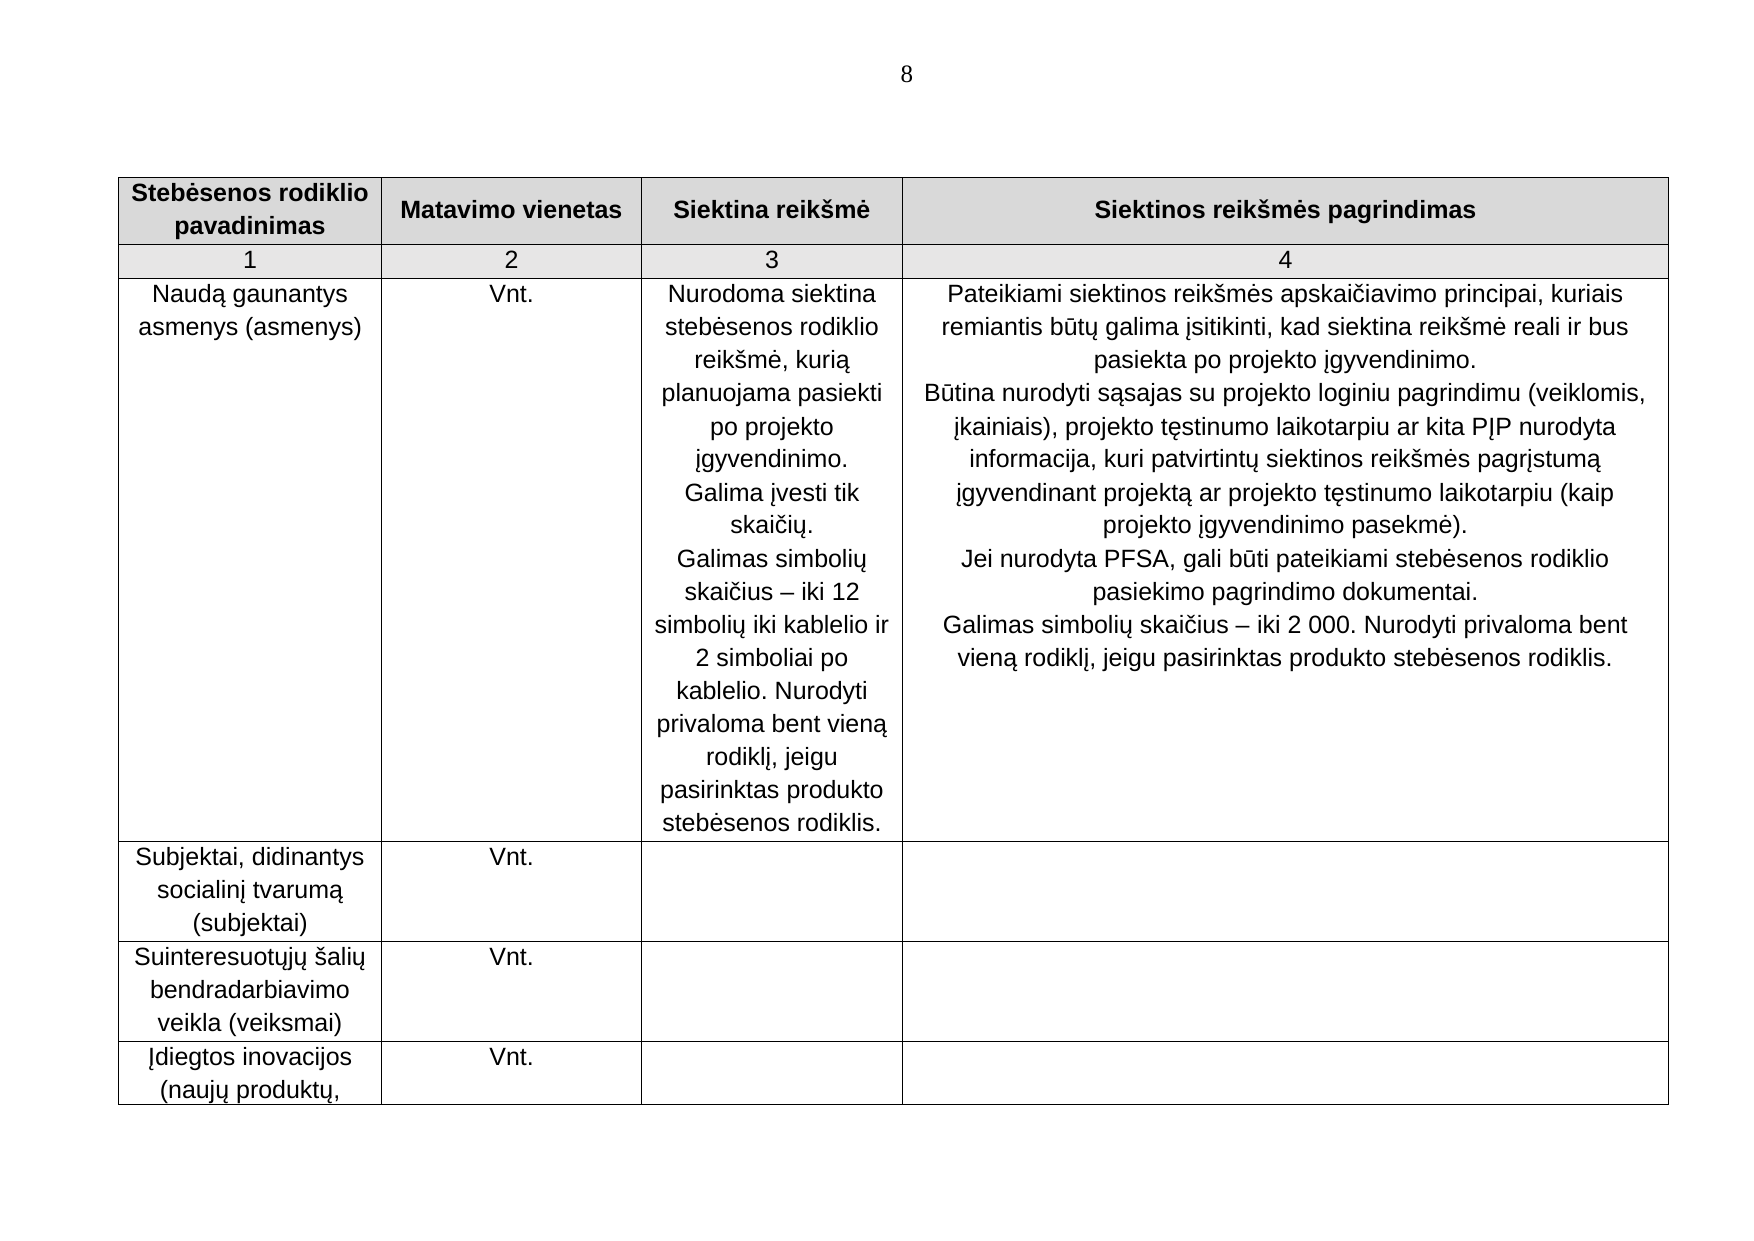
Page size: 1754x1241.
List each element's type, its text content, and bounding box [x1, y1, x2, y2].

table_cell Siektina reikšmė [642, 178, 902, 244]
table_cell [642, 1042, 902, 1104]
table_cell Vnt. [382, 842, 641, 941]
table_cell 2 [382, 245, 641, 278]
table_cell [903, 942, 1668, 1041]
table_cell Vnt. [382, 279, 641, 841]
table_cell Pateikiami siektinos reikšmės apskaičiavimo principai, kuriais remiantis būtų galima įsitikinti, kad siektina reikšmė reali ir bus pasiekta po projekto įgyvendinimo. Būtina nurodyti sąsajas su projekto loginiu pagrindimu (veiklomis, įkainiais), projekto tęstinumo laikotarpiu ar kita PĮP nurodyta informacija, kuri patvirtintų siektinos reikšmės pagrįstumą įgyvendinant projektą ar projekto tęstinumo laikotarpiu (kaip projekto įgyvendinimo pasekmė). Jei nurodyta PFSA, gali būti pateikiami stebėsenos rodiklio pasiekimo pagrindimo dokumentai. Galimas simbolių skaičius – iki 2 000. Nurodyti privaloma bent vieną rodiklį, jeigu pasirinktas produkto stebėsenos rodiklis. [903, 279, 1668, 841]
table_cell Matavimo vienetas [382, 178, 641, 244]
table_cell Suinteresuotųjų šalių bendradarbiavimo veikla (veiksmai) [119, 942, 381, 1041]
table_cell Nurodoma siektina stebėsenos rodiklio reikšmė, kurią planuojama pasiekti po projekto įgyvendinimo. Galima įvesti tik skaičių. Galimas simbolių skaičius – iki 12 simbolių iki kablelio ir 2 simboliai po kablelio. Nurodyti privaloma bent vieną rodiklį, jeigu pasirinktas produkto stebėsenos rodiklis. [642, 279, 902, 841]
table_cell Naudą gaunantys asmenys (asmenys) [119, 279, 381, 841]
table_cell Vnt. [382, 942, 641, 1041]
table_cell Subjektai, didinantys socialinį tvarumą (subjektai) [119, 842, 381, 941]
table_cell Vnt. [382, 1042, 641, 1104]
table_cell 3 [642, 245, 902, 278]
table_cell 4 [903, 245, 1668, 278]
table_cell Siektinos reikšmės pagrindimas [903, 178, 1668, 244]
table_cell [642, 942, 902, 1041]
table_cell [119, 1042, 381, 1104]
table_cell [903, 1042, 1668, 1104]
table_cell 1 [119, 245, 381, 278]
table_cell [903, 842, 1668, 941]
table_cell [642, 842, 902, 941]
table_cell Stebėsenos rodiklio pavadinimas [119, 178, 381, 244]
